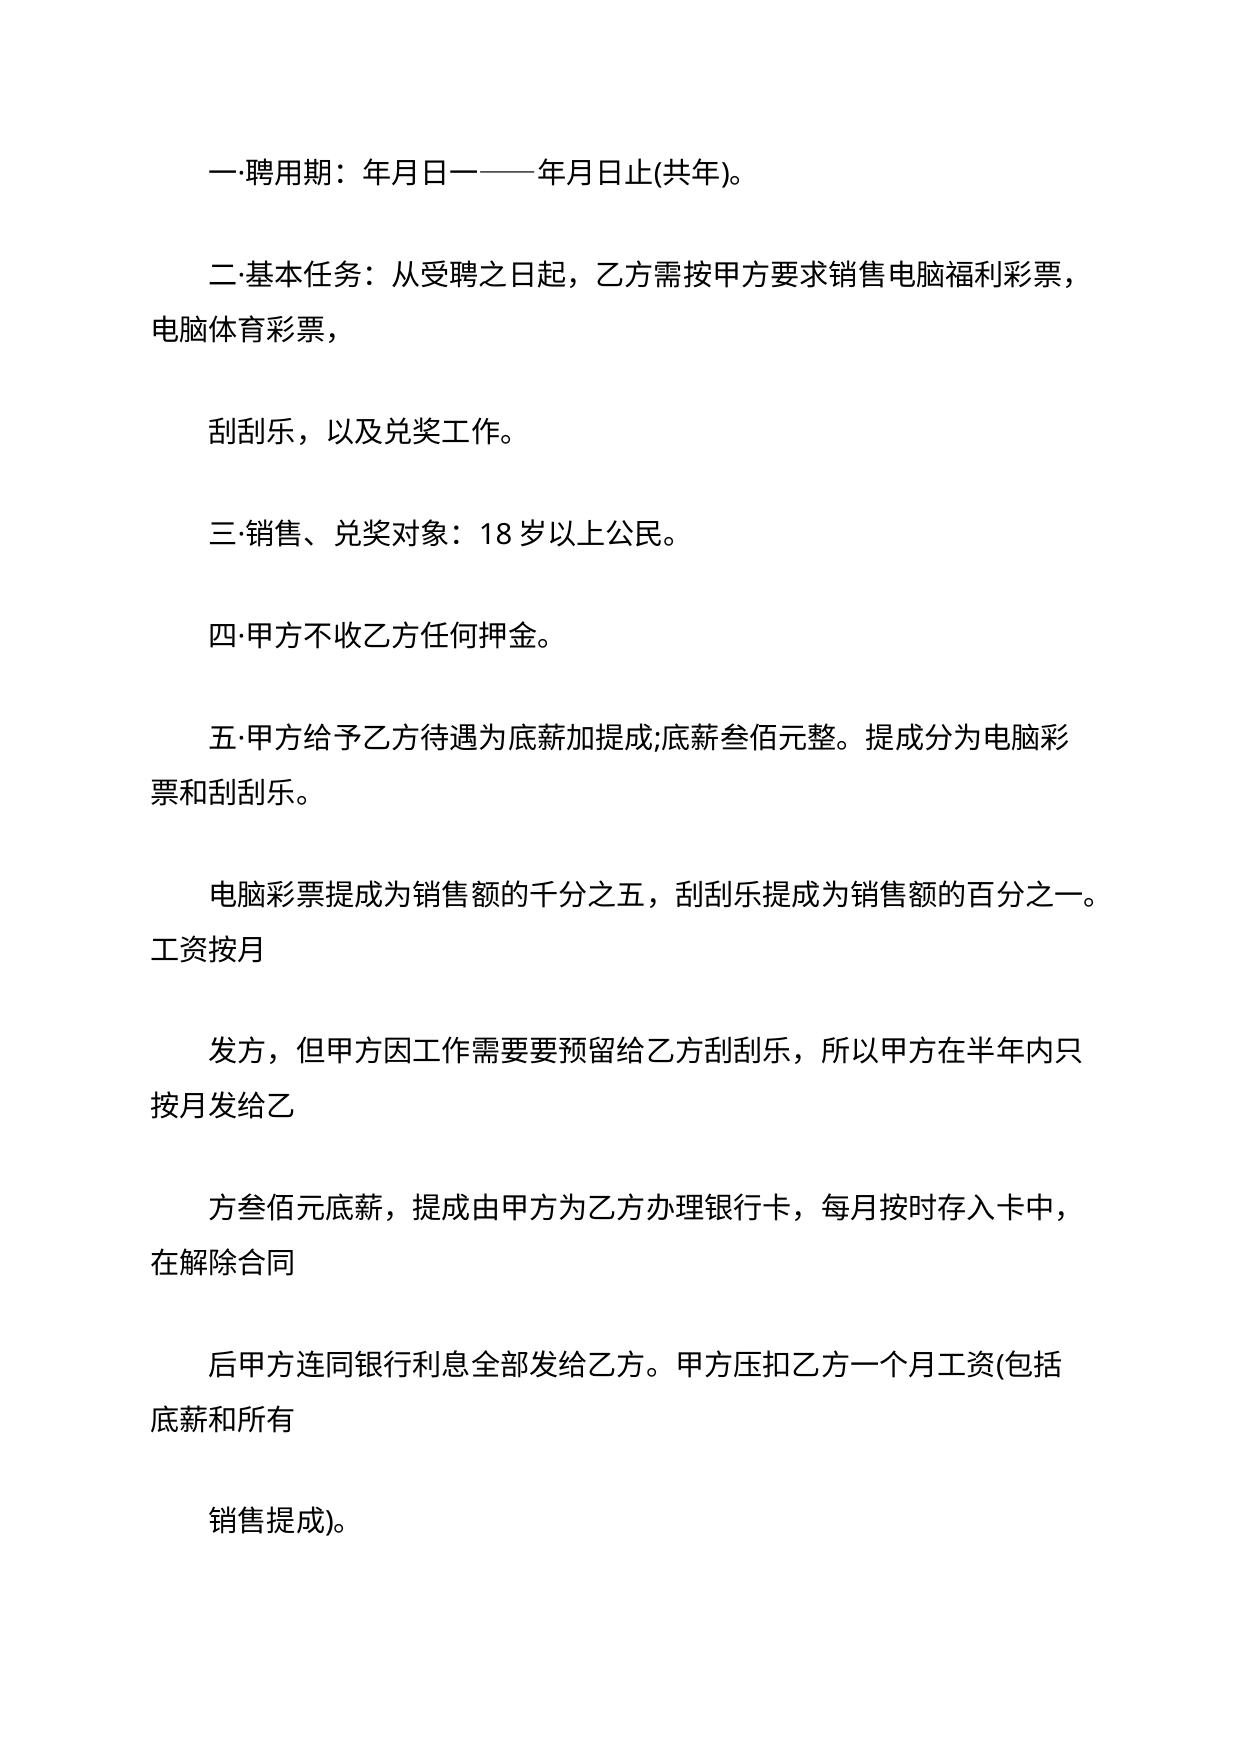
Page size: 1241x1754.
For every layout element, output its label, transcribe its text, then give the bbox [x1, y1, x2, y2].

text 电脑彩票提成为销售额的千分之五，刮刮乐提成为销售额的百分之一。工资按月 [150, 871, 1090, 968]
text 一·聘用期：年月日一——年月日止(共年)。 [150, 150, 1090, 192]
text 销售提成)。 [150, 1498, 1090, 1540]
text 方叁佰元底薪，提成由甲方为乙方办理银行卡，每月按时存入卡中，在解除合同 [150, 1184, 1090, 1282]
text 刮刮乐，以及兑奖工作。 [150, 409, 1090, 451]
text 四·甲方不收乙方任何押金。 [150, 612, 1090, 655]
text 发方，但甲方因工作需要要预留给乙方刮刮乐，所以甲方在半年内只按月发给乙 [150, 1028, 1090, 1125]
text 后甲方连同银行利息全部发给乙方。甲方压扣乙方一个月工资(包括底薪和所有 [150, 1341, 1090, 1438]
text 五·甲方给予乙方待遇为底薪加提成;底薪叁佰元整。提成分为电脑彩票和刮刮乐。 [150, 714, 1090, 812]
text 三·销售、兑奖对象：18岁以上公民。 [150, 511, 1090, 553]
text 二·基本任务：从受聘之日起，乙方需按甲方要求销售电脑福利彩票，电脑体育彩票， [150, 252, 1090, 349]
